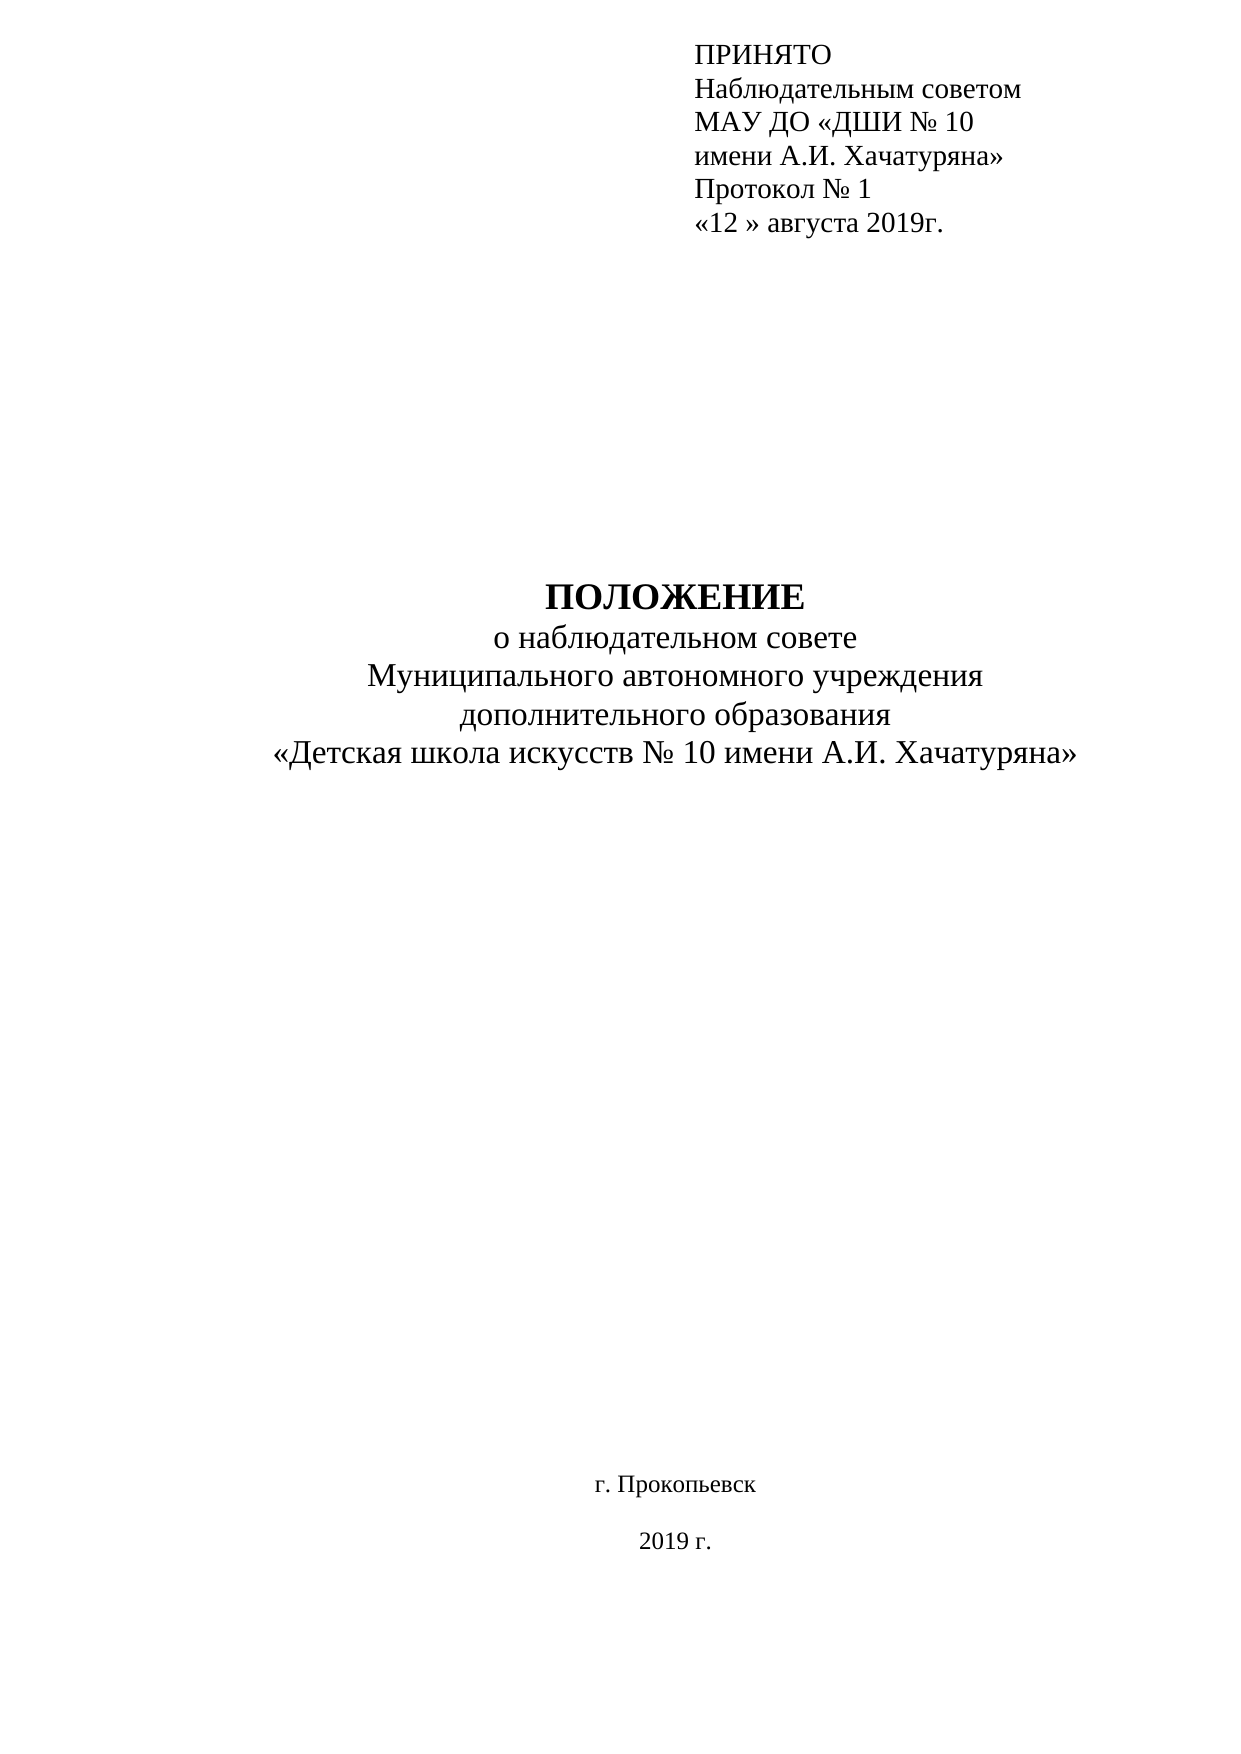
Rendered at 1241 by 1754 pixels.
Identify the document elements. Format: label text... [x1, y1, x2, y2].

text Муниципального автономного учреждения [148, 656, 1203, 694]
text имени А.И. Хачатуряна» [148, 138, 1203, 172]
text МАУ ДО «ДШИ № 10 [148, 104, 1203, 138]
text Протокол № 1 [148, 172, 1203, 205]
text ПОЛОЖЕНИЕ [148, 574, 1203, 617]
text г. Прокопьевск [148, 1469, 1203, 1498]
text «Детская школа искусств № 10 имени А.И. Хачатуряна» [148, 732, 1203, 771]
text 2019 г. [148, 1526, 1203, 1555]
text о наблюдательном совете [148, 617, 1203, 656]
text «12 » августа 2019г. [148, 205, 1203, 239]
text ПРИНЯТО [148, 37, 1203, 71]
text дополнительного образования [148, 694, 1203, 732]
text Наблюдательным советом [148, 71, 1203, 104]
